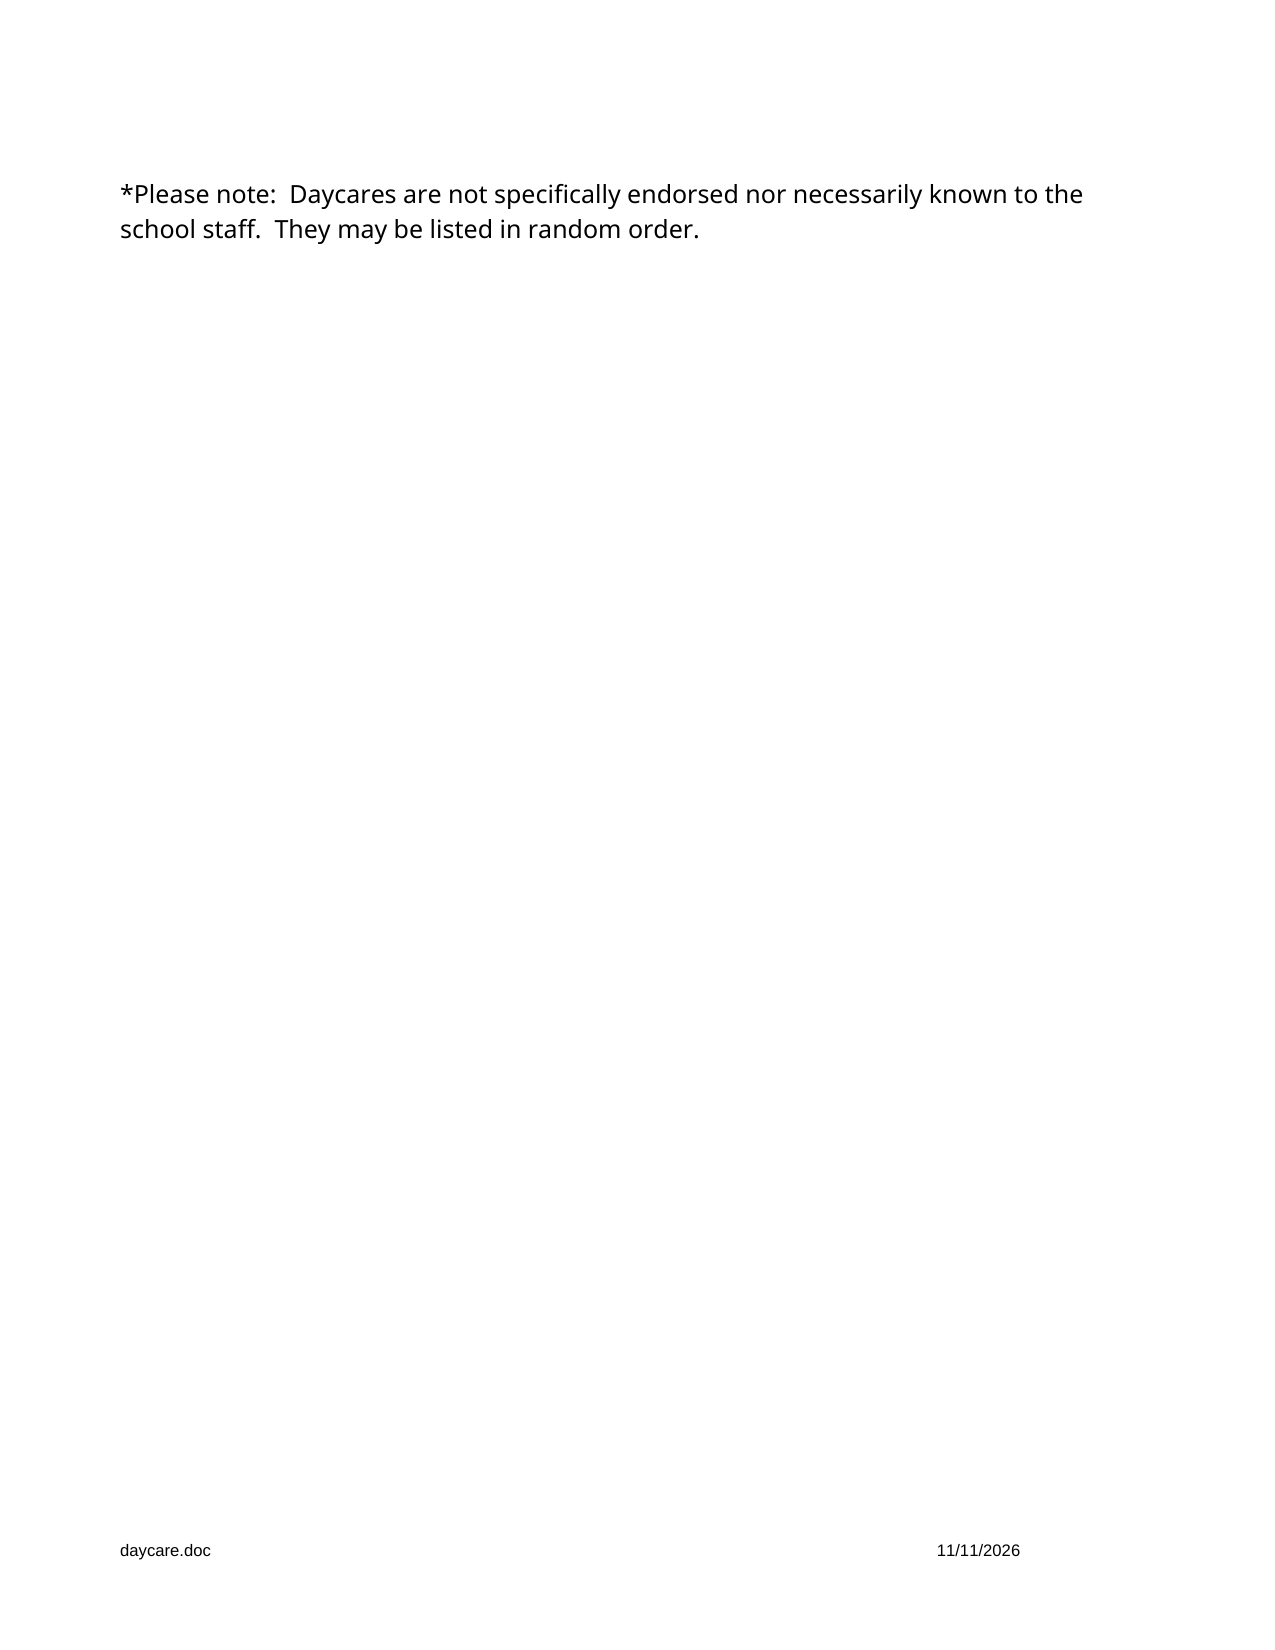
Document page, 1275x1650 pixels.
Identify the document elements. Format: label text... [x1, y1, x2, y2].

text *Please note: Daycares are not specifically endorsed nor necessarily known to the school staff. They may be listed in random order. [120, 177, 1155, 245]
